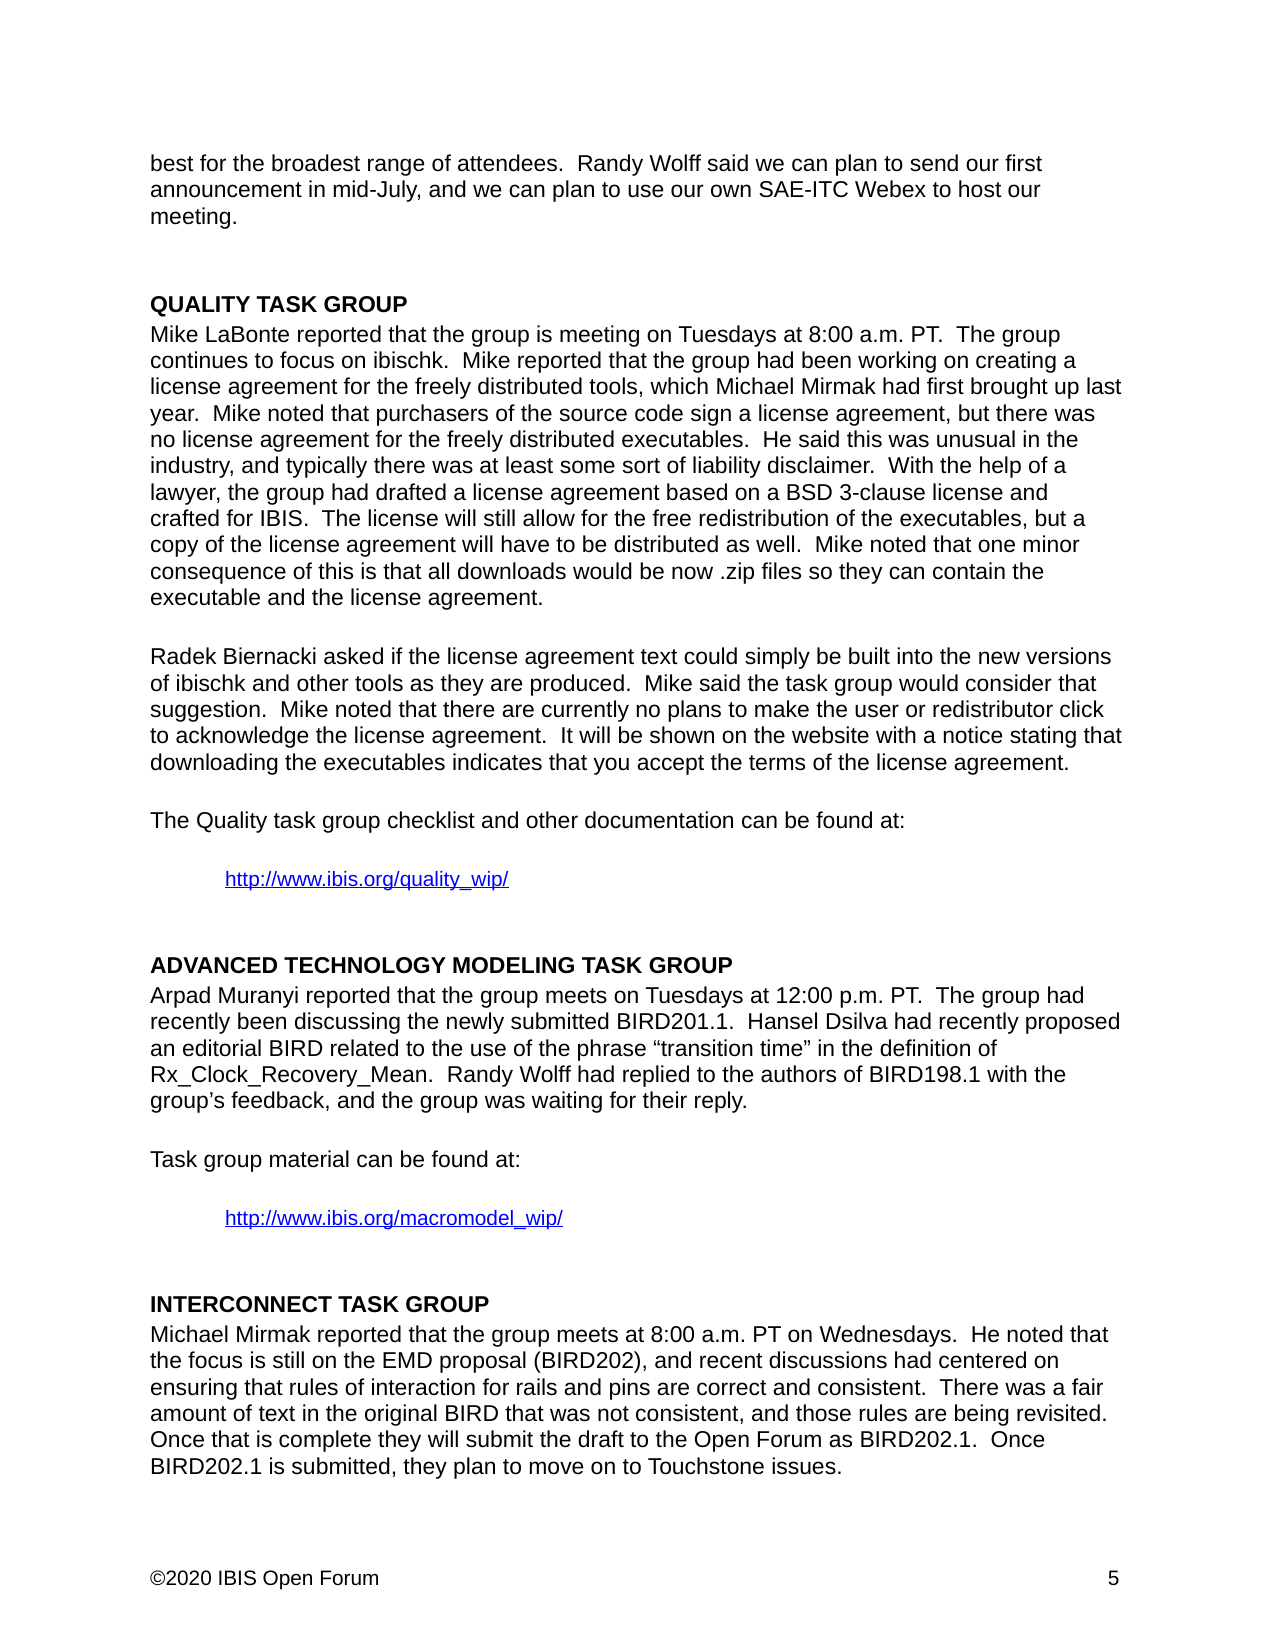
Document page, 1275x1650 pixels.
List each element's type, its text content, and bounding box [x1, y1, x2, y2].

text http://www.ibis.org/quality_wip/ [150, 866, 1124, 890]
text Radek Biernacki asked if the license agreement text could simply be built into the new versions of ibischk and other tools as they are produced. Mike said the task group would consider that suggestion. Mike noted that there are currently no plans to make the user or redistributor click to acknowledge the license agreement. It will be shown on the website with a notice stating that downloading the executables indicates that you accept the terms of the license agreement. [150, 643, 1124, 775]
text Task group material can be found at: [150, 1146, 1124, 1173]
text QUALITY TASK GROUP [150, 291, 1124, 317]
text ADVANCED TECHNOLOGY MODELING TASK GROUP [150, 952, 1124, 979]
text Mike LaBonte reported that the group is meeting on Tuesdays at 8:00 a.m. PT. The group continues to focus on ibischk. Mike reported that the group had been working on creating a license agreement for the freely distributed tools, which Michael Mirmak had first brought up last year. Mike noted that purchasers of the source code sign a license agreement, but there was no license agreement for the freely distributed executables. He said this was unusual in the industry, and typically there was at least some sort of liability disclaimer. With the help of a lawyer, the group had drafted a license agreement based on a BSD 3-clause license and crafted for IBIS. The license will still allow for the free redistribution of the executables, but a copy of the license agreement will have to be distributed as well. Mike noted that one minor consequence of this is that all downloads would be now .zip files so they can contain the executable and the license agreement. [150, 321, 1124, 611]
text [150, 150, 1124, 229]
text The Quality task group checklist and other documentation can be found at: [150, 807, 1124, 834]
text INTERCONNECT TASK GROUP [150, 1291, 1124, 1318]
text Arpad Muranyi reported that the group meets on Tuesdays at 12:00 p.m. PT. The group had recently been discussing the newly submitted BIRD201.1. Hansel Dsilva had recently proposed an editorial BIRD related to the use of the phrase “transition time” in the definition of Rx_Clock_Recovery_Mean. Randy Wolff had replied to the authors of BIRD198.1 with the group’s feedback, and the group was waiting for their reply. [150, 982, 1124, 1114]
text http://www.ibis.org/macromodel_wip/ [150, 1205, 1124, 1229]
text Michael Mirmak reported that the group meets at 8:00 a.m. PT on Wednesdays. He noted that the focus is still on the EMD proposal (BIRD202), and recent discussions had centered on ensuring that rules of interaction for rails and pins are correct and consistent. There was a fair amount of text in the original BIRD that was not consistent, and those rules are being revisited. Once that is complete they will submit the draft to the Open Forum as BIRD202.1. Once BIRD202.1 is submitted, they plan to move on to Touchstone issues. [150, 1321, 1124, 1479]
